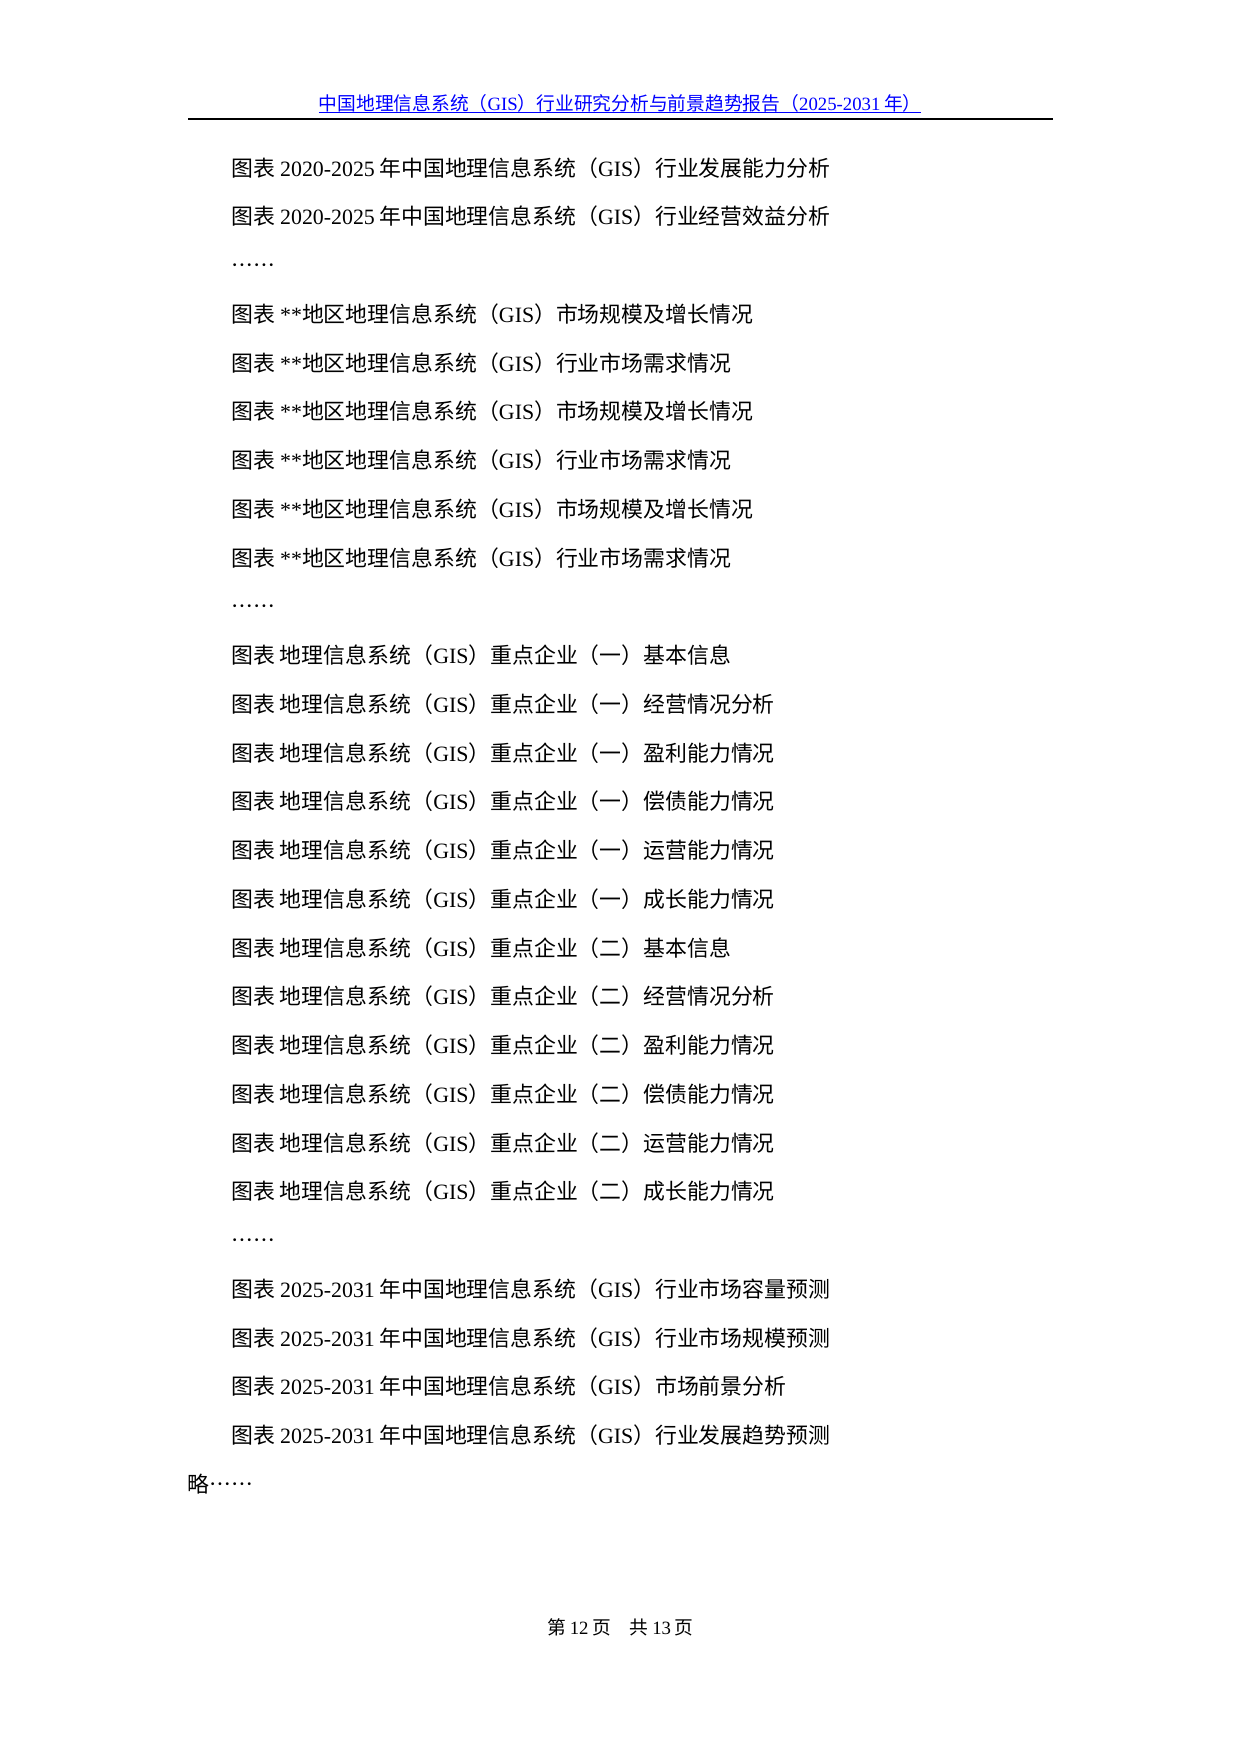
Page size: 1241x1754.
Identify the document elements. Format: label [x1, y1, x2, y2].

text [187, 150, 1053, 1499]
